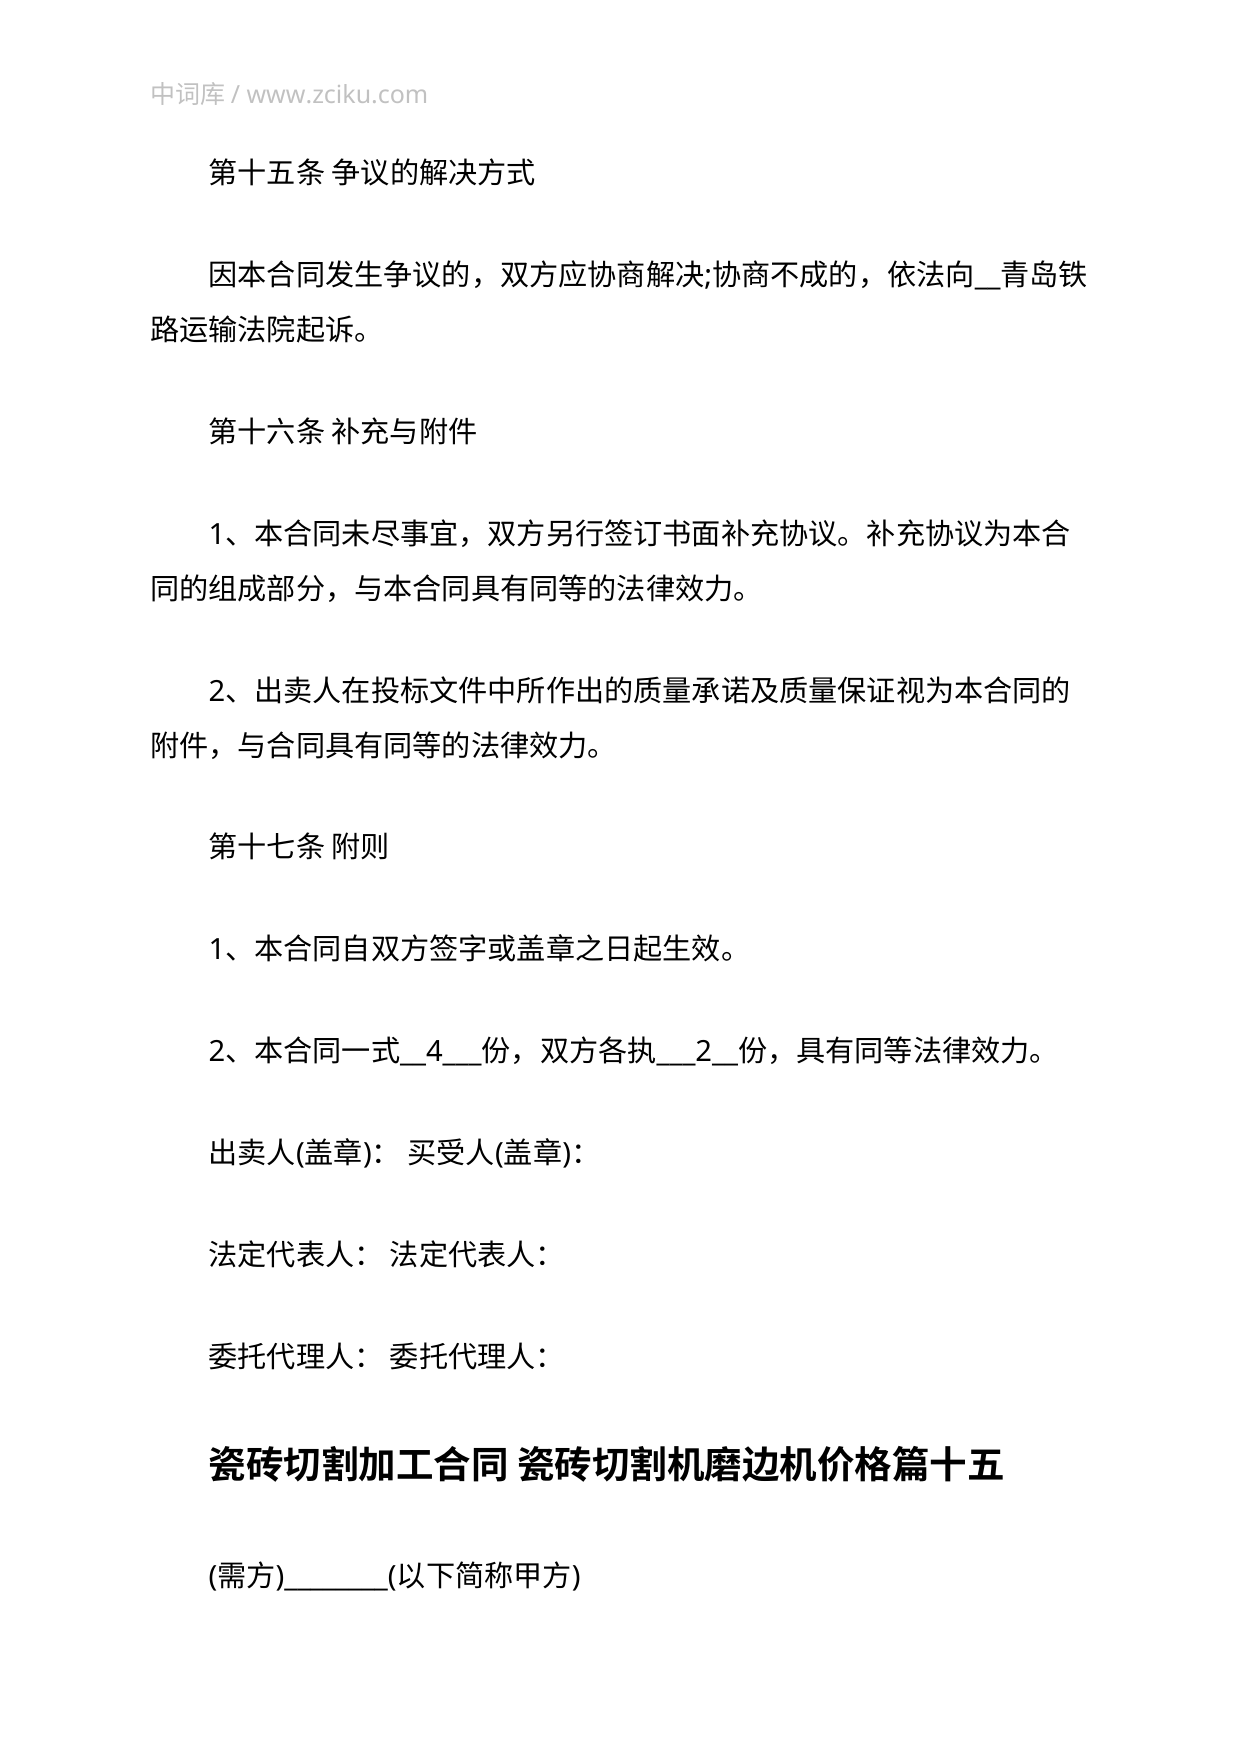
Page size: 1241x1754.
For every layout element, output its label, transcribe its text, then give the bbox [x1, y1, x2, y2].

text 第十五条 争议的解决方式 [150, 150, 1090, 192]
text 瓷砖切割加工合同 瓷砖切割机磨边机价格篇十五 [150, 1435, 1090, 1489]
text 2、本合同一式__4___份，双方各执___2__份，具有同等法律效力。 [150, 1028, 1090, 1070]
text 第十七条 附则 [150, 824, 1090, 866]
text 因本合同发生争议的，双方应协商解决;协商不成的，依法向__青岛铁路运输法院起诉。 [150, 252, 1090, 349]
text 1、本合同未尽事宜，双方另行签订书面补充协议。补充协议为本合同的组成部分，与本合同具有同等的法律效力。 [150, 510, 1090, 608]
text 第十六条 补充与附件 [150, 408, 1090, 451]
text 出卖人(盖章)： 买受人(盖章)： [150, 1129, 1090, 1172]
text 法定代表人： 法定代表人： [150, 1232, 1090, 1274]
text 2、出卖人在投标文件中所作出的质量承诺及质量保证视为本合同的附件，与合同具有同等的法律效力。 [150, 667, 1090, 764]
text 委托代理人： 委托代理人： [150, 1333, 1090, 1376]
text 1、本合同自双方签字或盖章之日起生效。 [150, 926, 1090, 968]
text (需方)________(以下简称甲方) [150, 1552, 1090, 1595]
